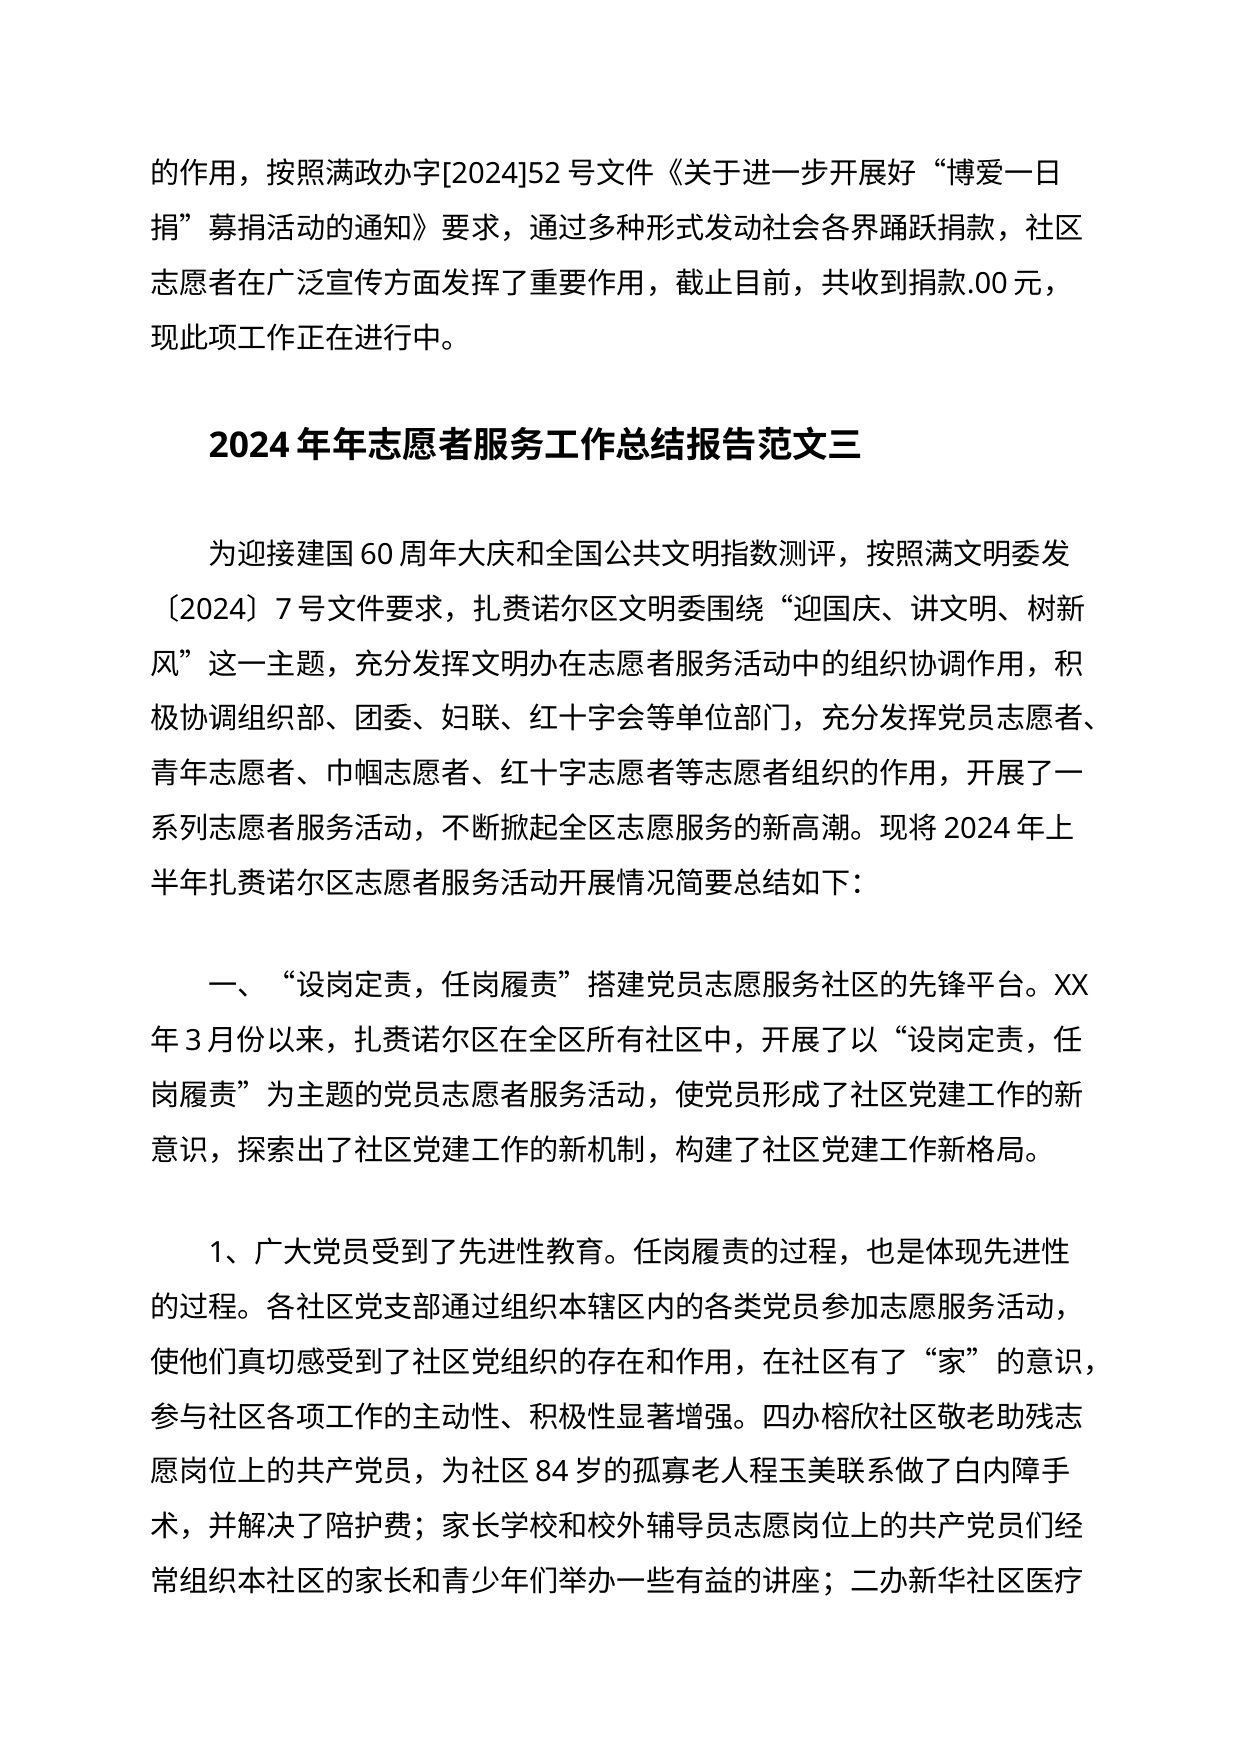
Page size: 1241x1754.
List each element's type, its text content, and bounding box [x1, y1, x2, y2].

text 2024年年志愿者服务工作总结报告范文三 [150, 417, 1090, 468]
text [150, 1228, 1090, 1600]
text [150, 150, 1090, 357]
text 一、“设岗定责，任岗履责”搭建党员志愿服务社区的先锋平台。XX年3月份以来，扎赉诺尔区在全区所有社区中，开展了以“设岗定责，任岗履责”为主题的党员志愿者服务活动，使党员形成了社区党建工作的新意识，探索出了社区党建工作的新机制，构建了社区党建工作新格局。 [150, 962, 1090, 1169]
text 为迎接建国60周年大庆和全国公共文明指数测评，按照满文明委发〔2024〕7号文件要求，扎赉诺尔区文明委围绕“迎国庆、讲文明、树新风”这一主题，充分发挥文明办在志愿者服务活动中的组织协调作用，积极协调组织部、团委、妇联、红十字会等单位部门，充分发挥党员志愿者、青年志愿者、巾帼志愿者、红十字志愿者等志愿者组织的作用，开展了一系列志愿者服务活动，不断掀起全区志愿服务的新高潮。现将2024年上半年扎赉诺尔区志愿者服务活动开展情况简要总结如下： [150, 530, 1090, 902]
